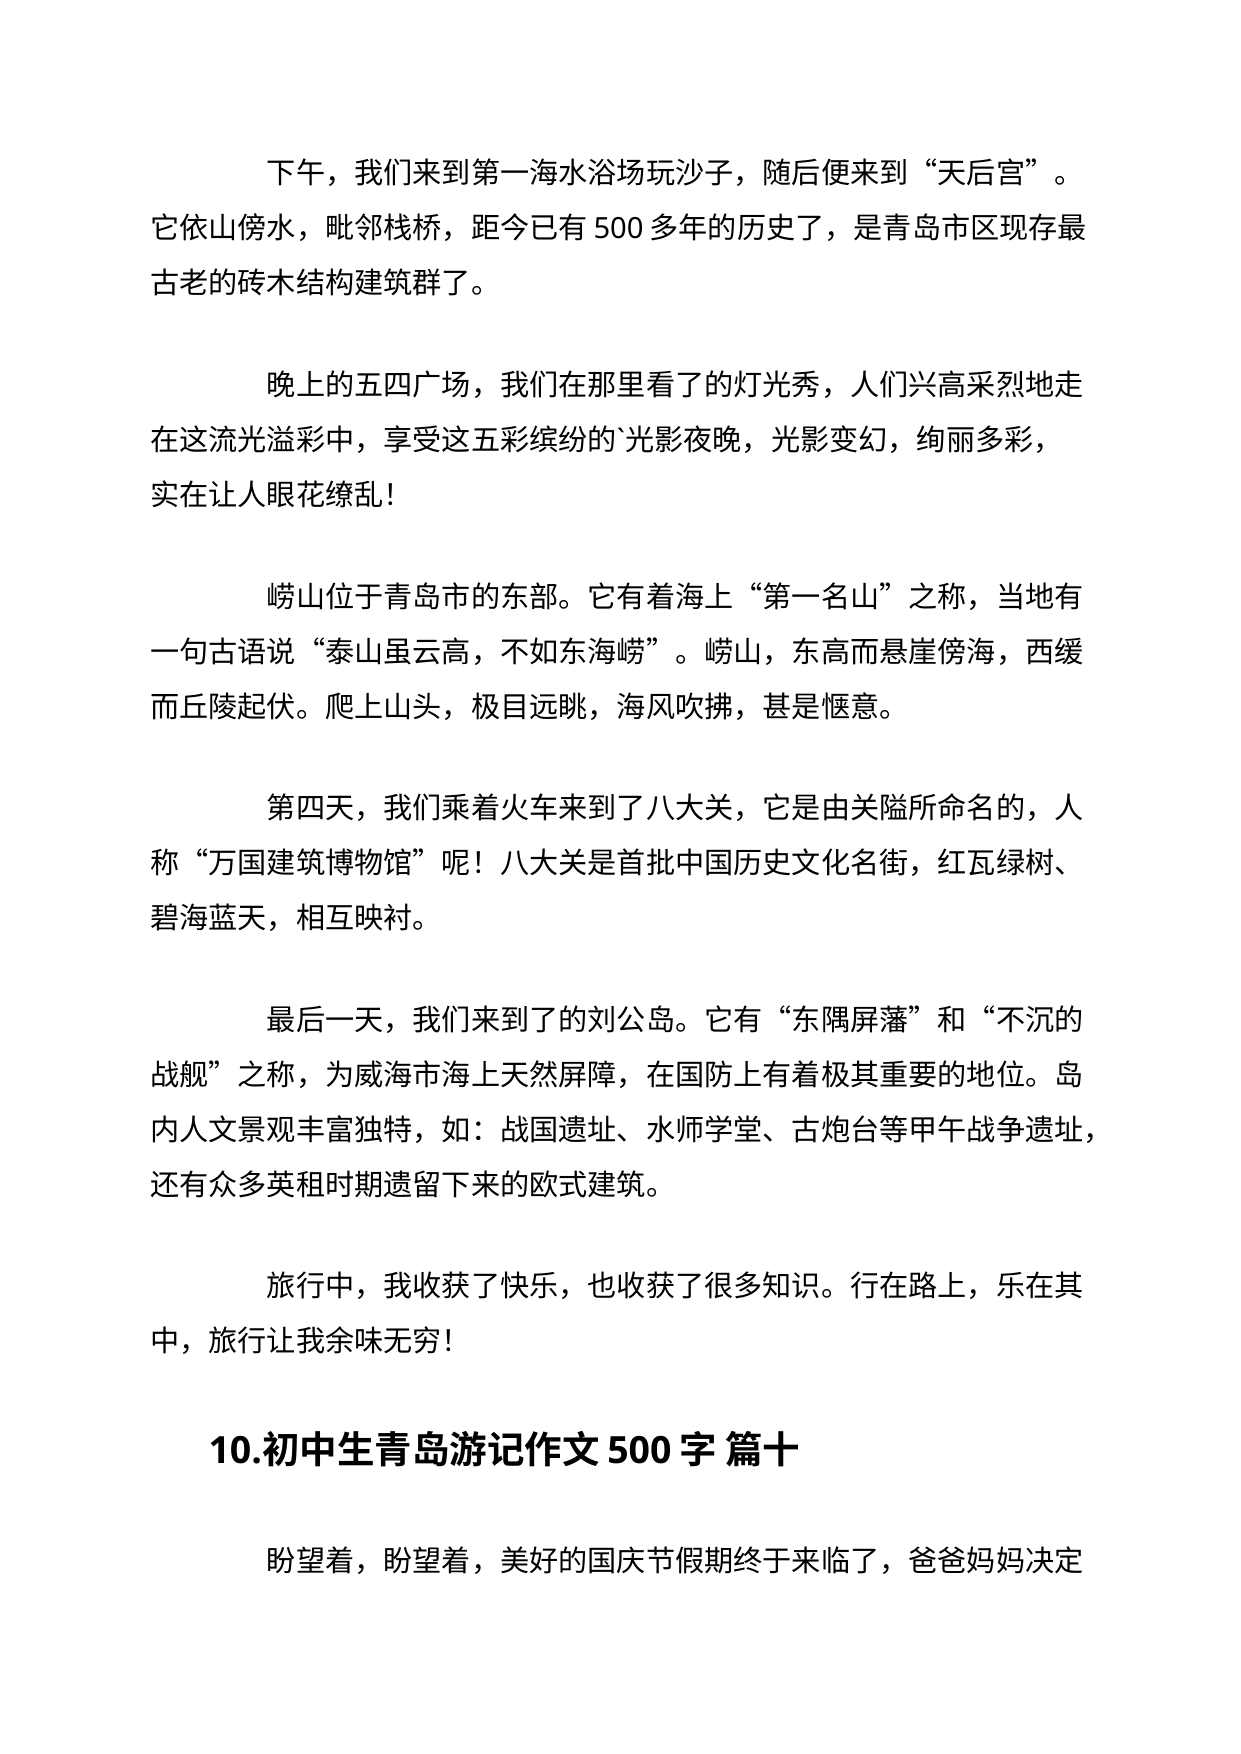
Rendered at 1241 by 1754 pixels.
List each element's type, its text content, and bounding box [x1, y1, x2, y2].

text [150, 1537, 1090, 1579]
text 崂山位于青岛市的东部。它有着海上“第一名山”之称，当地有一句古语说“泰山虽云高，不如东海崂”。崂山，东高而悬崖傍海，西缓而丘陵起伏。爬上山头，极目远眺，海风吹拂，甚是惬意。 [150, 573, 1090, 725]
text 最后一天，我们来到了的刘公岛。它有“东隅屏藩”和“不沉的战舰”之称，为威海市海上天然屏障，在国防上有着极其重要的地位。岛内人文景观丰富独特，如：战国遗址、水师学堂、古炮台等甲午战争遗址，还有众多英租时期遗留下来的欧式建筑。 [150, 996, 1090, 1203]
text 第四天，我们乘着火车来到了八大关，它是由关隘所命名的，人称“万国建筑博物馆”呢！八大关是首批中国历史文化名街，红瓦绿树、碧海蓝天，相互映衬。 [150, 785, 1090, 937]
text 晚上的五四广场，我们在那里看了的灯光秀，人们兴高采烈地走在这流光溢彩中，享受这五彩缤纷的`光影夜晚，光影变幻，绚丽多彩，实在让人眼花缭乱！ [150, 362, 1090, 514]
text 旅行中，我收获了快乐，也收获了很多知识。行在路上，乐在其中，旅行让我余味无穷！ [150, 1263, 1090, 1360]
text 下午，我们来到第一海水浴场玩沙子，随后便来到“天后宫”。它依山傍水，毗邻栈桥，距今已有500多年的历史了，是青岛市区现存最古老的砖木结构建筑群了。 [150, 150, 1090, 302]
text 10.初中生青岛游记作文500字 篇十 [150, 1419, 1090, 1474]
